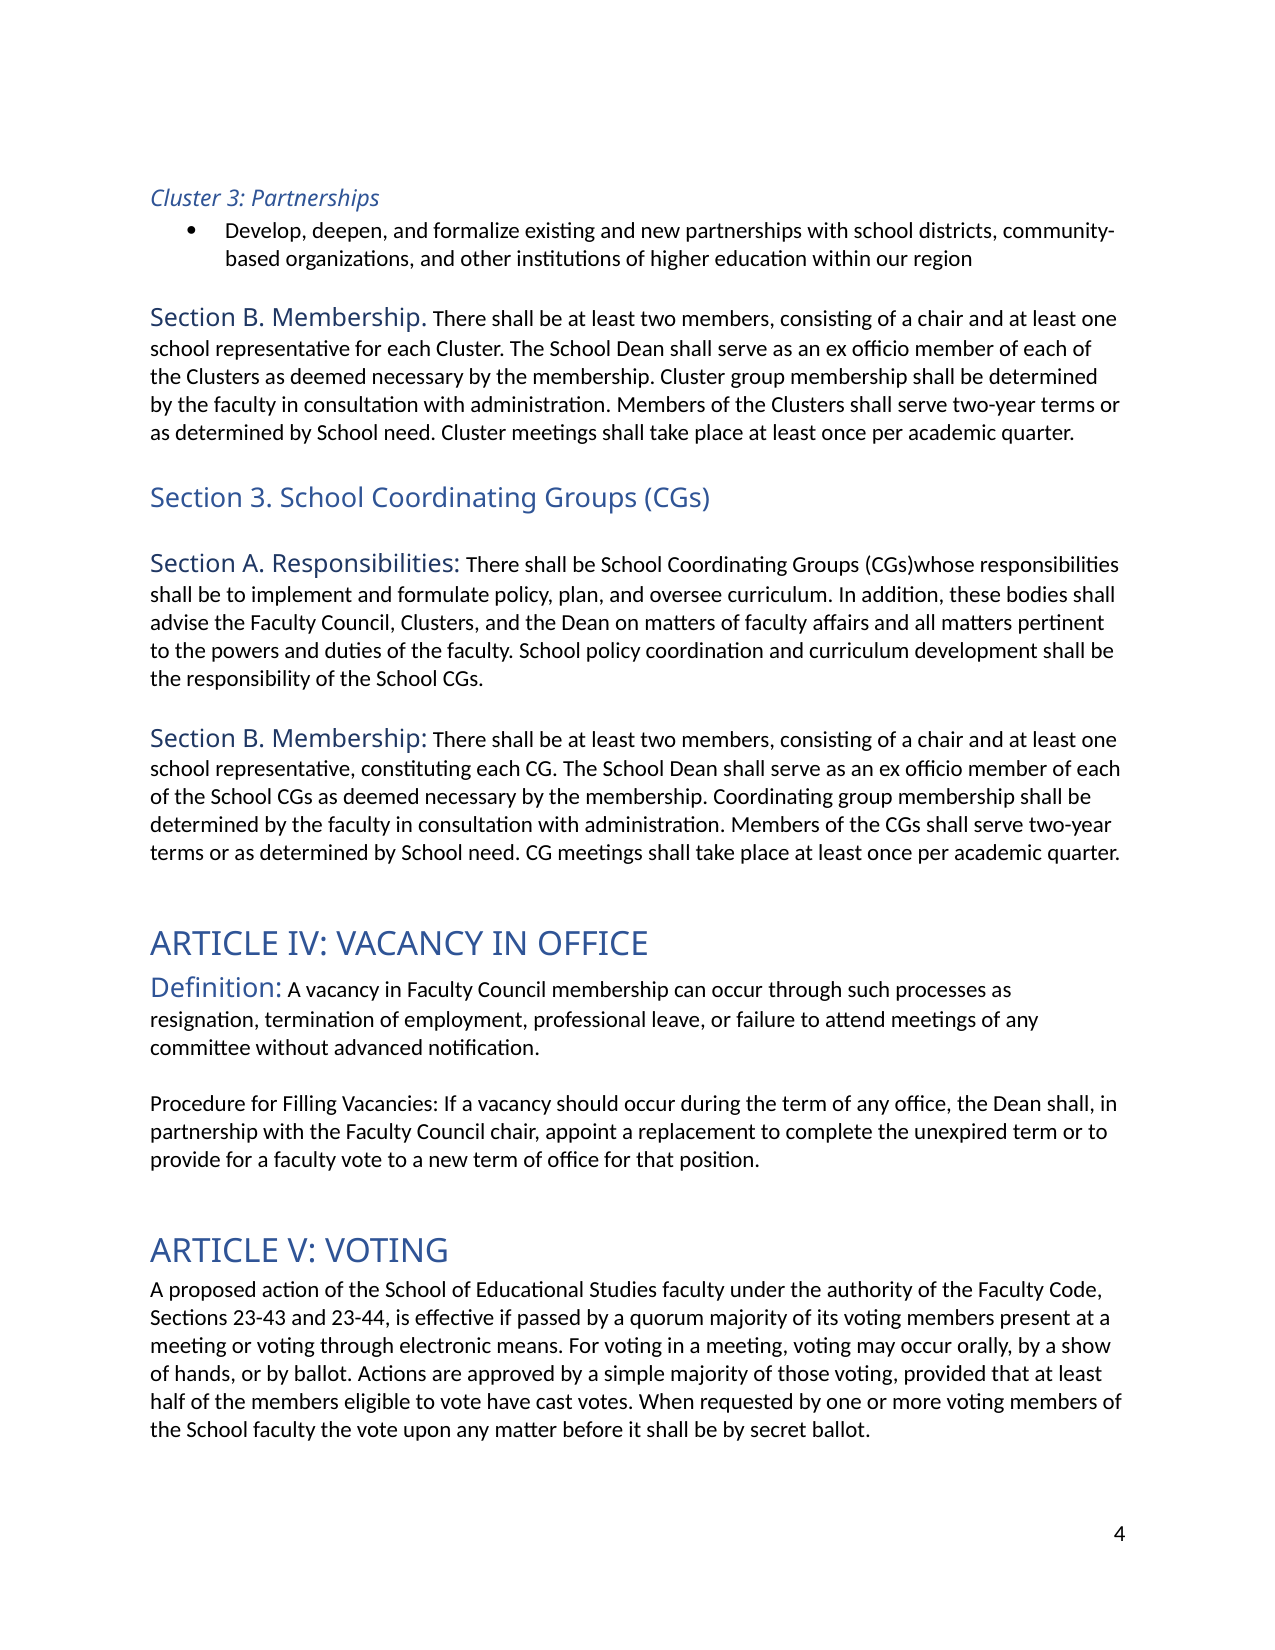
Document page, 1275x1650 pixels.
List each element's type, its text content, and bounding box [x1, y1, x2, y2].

text Procedure for Filling Vacancies: If a vacancy should occur during the term of any office, the Dean shall, in partnership with the Faculty Council chair, appoint a replacement to complete the unexpired term or to provide for a faculty vote to a new term of office for that position. [150, 1089, 1125, 1173]
subtitle ARTICLE V: VOTING [150, 1226, 1125, 1272]
text A proposed action of the School of Educational Studies faculty under the authority of the Faculty Code, Sections 23-43 and 23-44, is effective if passed by a quorum majority of its voting members present at a meeting or voting through electronic means. For voting in a meeting, voting may occur orally, by a show of hands, or by ballot. Actions are approved by a simple majority of those voting, provided that at least half of the members eligible to vote have cast votes. When requested by one or more voting members of the School faculty the vote upon any matter before it shall be by secret ballot. [150, 1275, 1125, 1443]
text Definition: A vacancy in Faculty Council membership can occur through such processes as resignation, termination of employment, professional leave, or failure to attend meetings of any committee without advanced notification. [150, 968, 1125, 1061]
subtitle Section 3. School Coordinating Groups (CGs) [150, 478, 1125, 515]
list Develop, deepen, and formalize existing and new partnerships with school districts, community-based organizations, and other institutions of higher education within our region [187, 216, 1125, 272]
text Section A. Responsibilities: There shall be School Coordinating Groups (CGs)whose responsibilities shall be to implement and formulate policy, plan, and oversee curriculum. In addition, these bodies shall advise the Faculty Council, Clusters, and the Dean on matters of faculty affairs and all matters pertinent to the powers and duties of the faculty. School policy coordination and curriculum development shall be the responsibility of the School CGs. [150, 546, 1125, 692]
text Section B. Membership. There shall be at least two members, consisting of a chair and at least one school representative for each Cluster. The School Dean shall serve as an ex officio member of each of the Clusters as deemed necessary by the membership. Cluster group membership shall be determined by the faculty in consultation with administration. Members of the Clusters shall serve two-year terms or as determined by School need. Cluster meetings shall take place at least once per academic quarter. [150, 300, 1125, 446]
text Section B. Membership: There shall be at least two members, consisting of a chair and at least one school representative, constituting each CG. The School Dean shall serve as an ex officio member of each of the School CGs as deemed necessary by the membership. Coordinating group membership shall be determined by the faculty in consultation with administration. Members of the CGs shall serve two-year terms or as determined by School need. CG meetings shall take place at least once per academic quarter. [150, 720, 1125, 866]
subtitle Cluster 3: Partnerships [150, 182, 1125, 213]
subtitle ARTICLE IV: VACANCY IN OFFICE [150, 919, 1125, 965]
